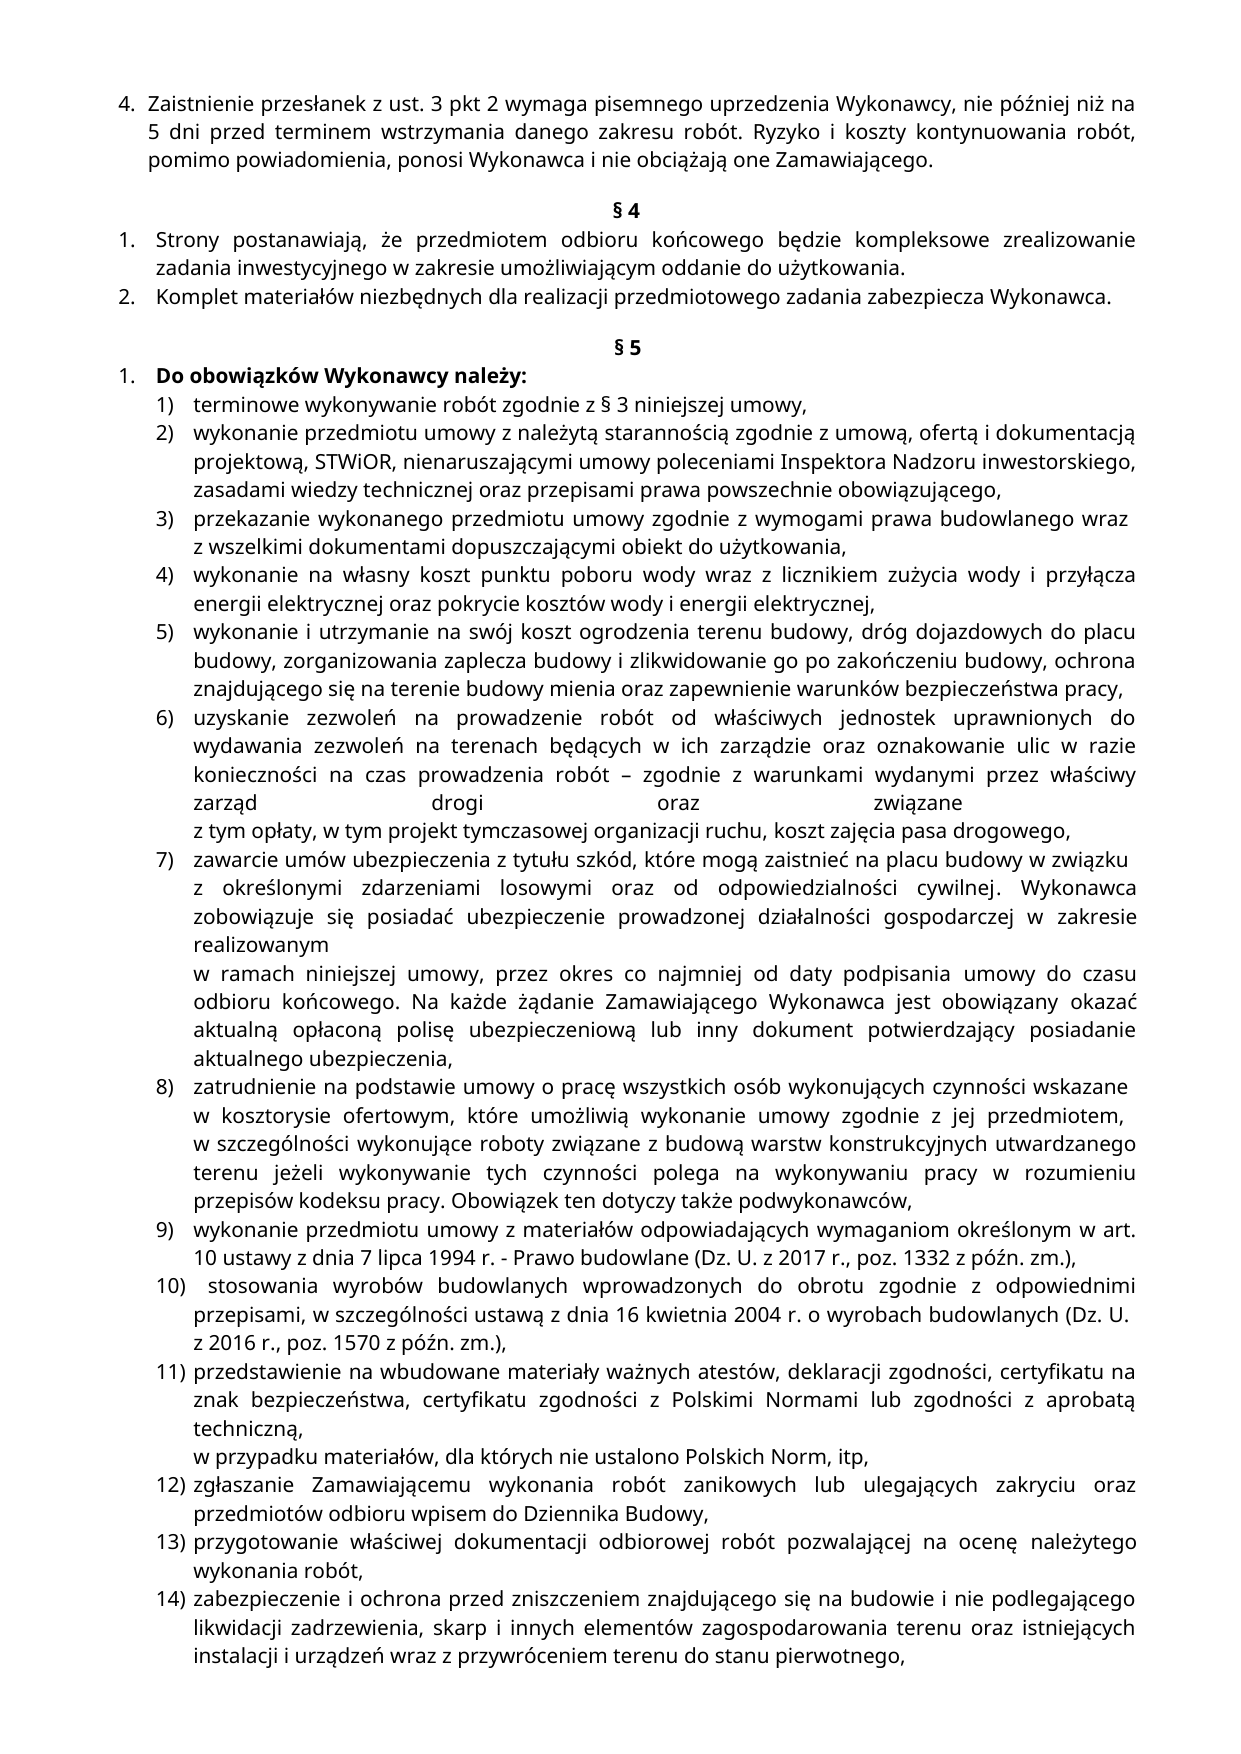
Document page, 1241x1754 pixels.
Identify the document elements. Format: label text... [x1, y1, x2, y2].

list wykonanie i utrzymanie na swój koszt ogrodzenia terenu budowy, dróg dojazdowych do placu budowy, zorganizowania zaplecza budowy i zlikwidowanie go po zakończeniu budowy, ochrona znajdującego się na terenie budowy mienia oraz zapewnienie warunków bezpieczeństwa pracy, [156, 617, 1137, 703]
list Zaistnienie przesłanek z ust. 3 pkt 2 wymaga pisemnego uprzedzenia Wykonawcy, nie później niż na 5 dni przed terminem wstrzymania danego zakresu robót. Ryzyko i koszty kontynuowania robót, pomimo powiadomienia, ponosi Wykonawca i nie obciążają one Zamawiającego. [118, 89, 1137, 174]
list przekazanie wykonanego przedmiotu umowy zgodnie z wymogami prawa budowlanego wraz z wszelkimi dokumentami dopuszczającymi obiekt do użytkowania, [156, 504, 1137, 561]
list terminowe wykonywanie robót zgodnie z § 3 niniejszej umowy, [156, 390, 1137, 418]
list zabezpieczenie i ochrona przed zniszczeniem znajdującego się na budowie i nie podlegającego likwidacji zadrzewienia, skarp i innych elementów zagospodarowania terenu oraz istniejących instalacji i urządzeń wraz z przywróceniem terenu do stanu pierwotnego, [156, 1584, 1137, 1670]
text § 4 [115, 197, 1137, 225]
list wykonanie na własny koszt punktu poboru wody wraz z licznikiem zużycia wody i przyłącza energii elektrycznej oraz pokrycie kosztów wody i energii elektrycznej, [156, 561, 1137, 617]
list zgłaszanie Zamawiającemu wykonania robót zanikowych lub ulegających zakryciu oraz przedmiotów odbioru wpisem do Dziennika Budowy, [156, 1471, 1137, 1527]
list zatrudnienie na podstawie umowy o pracę wszystkich osób wykonujących czynności wskazane w kosztorysie ofertowym, które umożliwią wykonanie umowy zgodnie z jej przedmiotem, w szczególności wykonujące roboty związane z budową warstw konstrukcyjnych utwardzanego terenu jeżeli wykonywanie tych czynności polega na wykonywaniu pracy w rozumieniu przepisów kodeksu pracy. Obowiązek ten dotyczy także podwykonawców, [156, 1072, 1137, 1215]
list Strony postanawiają, że przedmiotem odbioru końcowego będzie kompleksowe zrealizowanie zadania inwestycyjnego w zakresie umożliwiającym oddanie do użytkowania. [118, 225, 1137, 282]
list Do obowiązków Wykonawcy należy: [118, 362, 1137, 390]
text § 5 [118, 333, 1137, 362]
list przygotowanie właściwej dokumentacji odbiorowej robót pozwalającej na ocenę należytego wykonania robót, [156, 1527, 1137, 1584]
list zawarcie umów ubezpieczenia z tytułu szkód, które mogą zaistnieć na placu budowy w związku z określonymi zdarzeniami losowymi oraz od odpowiedzialności cywilnej. Wykonawca zobowiązuje się posiadać ubezpieczenie prowadzonej działalności gospodarczej w zakresie realizowanym w ramach niniejszej umowy, przez okres co najmniej od daty podpisania umowy do czasu odbioru końcowego. Na każde żądanie Zamawiającego Wykonawca jest obowiązany okazać aktualną opłaconą polisę ubezpieczeniową lub inny dokument potwierdzający posiadanie aktualnego ubezpieczenia, [156, 845, 1137, 1072]
list Komplet materiałów niezbędnych dla realizacji przedmiotowego zadania zabezpiecza Wykonawca. [118, 282, 1137, 310]
list uzyskanie zezwoleń na prowadzenie robót od właściwych jednostek uprawnionych do wydawania zezwoleń na terenach będących w ich zarządzie oraz oznakowanie ulic w razie konieczności na czas prowadzenia robót – zgodnie z warunkami wydanymi przez właściwy zarząd drogi oraz związane z tym opłaty, w tym projekt tymczasowej organizacji ruchu, koszt zajęcia pasa drogowego, [156, 703, 1137, 845]
list wykonanie przedmiotu umowy z materiałów odpowiadających wymaganiom określonym w art. 10 ustawy z dnia 7 lipca 1994 r. - Prawo budowlane (Dz. U. z 2017 r., poz. 1332 z późn. zm.), [156, 1215, 1137, 1272]
list wykonanie przedmiotu umowy z należytą starannością zgodnie z umową, ofertą i dokumentacją projektową, STWiOR, nienaruszającymi umowy poleceniami Inspektora Nadzoru inwestorskiego, zasadami wiedzy technicznej oraz przepisami prawa powszechnie obowiązującego, [156, 418, 1137, 504]
list stosowania wyrobów budowlanych wprowadzonych do obrotu zgodnie z odpowiednimi przepisami, w szczególności ustawą z dnia 16 kwietnia 2004 r. o wyrobach budowlanych (Dz. U. z 2016 r., poz. 1570 z późn. zm.), [156, 1272, 1137, 1357]
list przedstawienie na wbudowane materiały ważnych atestów, deklaracji zgodności, certyfikatu na znak bezpieczeństwa, certyfikatu zgodności z Polskimi Normami lub zgodności z aprobatą techniczną, w przypadku materiałów, dla których nie ustalono Polskich Norm, itp, [156, 1357, 1137, 1471]
